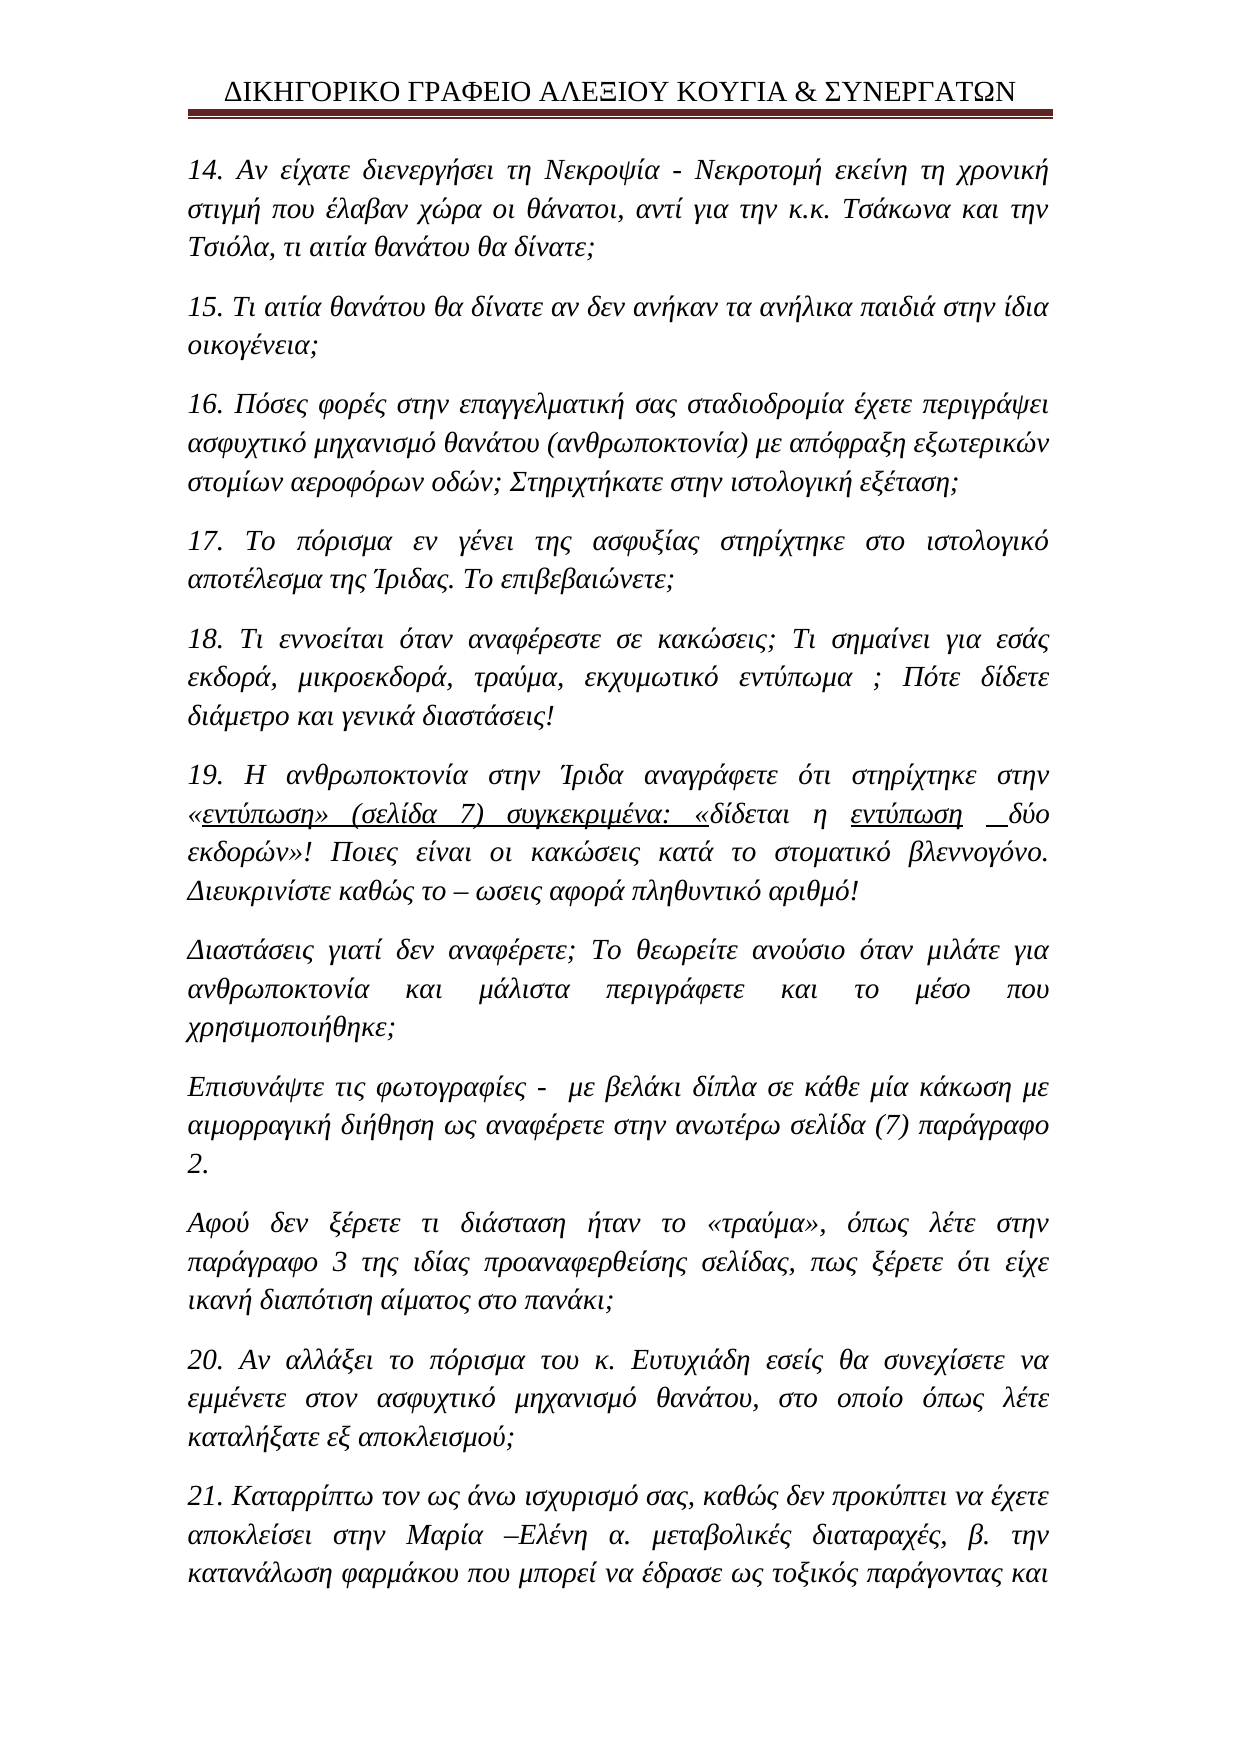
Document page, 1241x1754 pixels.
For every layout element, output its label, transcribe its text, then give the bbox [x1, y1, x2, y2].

text 14. Αν είχατε διενεργήσει τη Νεκροψία - Νεκροτομή εκείνη τη χρονική στιγμή που έλαβαν χώρα οι θάνατοι, αντί για την κ.κ. Τσάκωνα και την Τσιόλα, τι αιτία θανάτου θα δίνατε; [187, 152, 1053, 263]
text Επισυνάψτε τις φωτογραφίες - με βελάκι δίπλα σε κάθε μία κάκωση με αιμορραγική διήθηση ως αναφέρετε στην ανωτέρω σελίδα (7) παράγραφο 2. [187, 1069, 1053, 1179]
text 15. Τι αιτία θανάτου θα δίνατε αν δεν ανήκαν τα ανήλικα παιδιά στην ίδια οικογένεια; [187, 289, 1053, 361]
text 17. Το πόρισμα εν γένει της ασφυξίας στηρίχτηκε στο ιστολογικό αποτέλεσμα της Ίριδας. Το επιβεβαιώνετε; [187, 523, 1053, 595]
text Αφού δεν ξέρετε τι διάσταση ήταν το «τραύμα», όπως λέτε στην παράγραφο 3 της ιδίας προαναφερθείσης σελίδας, πως ξέρετε ότι είχε ικανή διαπότιση αίματος στο πανάκι; [187, 1205, 1053, 1316]
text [187, 1478, 1053, 1589]
text Διαστάσεις γιατί δεν αναφέρετε; Το θεωρείτε ανούσιο όταν μιλάτε για ανθρωποκτονία και μάλιστα περιγράφετε και το μέσο που χρησιμοποιήθηκε; [187, 932, 1053, 1043]
text 19. Η ανθρωποκτονία στην Ίριδα αναγράφετε ότι στηρίχτηκε στην «εντύπωση» (σελίδα 7) συγκεκριμένα: «δίδεται η εντύπωση δύο εκδορών»! Ποιες είναι οι κακώσεις κατά το στοματικό βλεννογόνο. Διευκρινίστε καθώς το – ωσεις αφορά πληθυντικό αριθμό! [187, 757, 1053, 907]
text 20. Αν αλλάξει το πόρισμα του κ. Ευτυχιάδη εσείς θα συνεχίσετε να εμμένετε στον ασφυχτικό μηχανισμό θανάτου, στο οποίο όπως λέτε καταλήξατε εξ αποκλεισμού; [187, 1342, 1053, 1452]
text 18. Τι εννοείται όταν αναφέρεστε σε κακώσεις; Τι σημαίνει για εσάς εκδορά, μικροεκδορά, τραύμα, εκχυμωτικό εντύπωμα ; Πότε δίδετε διάμετρο και γενικά διαστάσεις! [187, 621, 1053, 732]
text 16. Πόσες φορές στην επαγγελματική σας σταδιοδρομία έχετε περιγράψει ασφυχτικό μηχανισμό θανάτου (ανθρωποκτονία) με απόφραξη εξωτερικών στομίων αεροφόρων οδών; Στηριχτήκατε στην ιστολογική εξέταση; [187, 387, 1053, 497]
